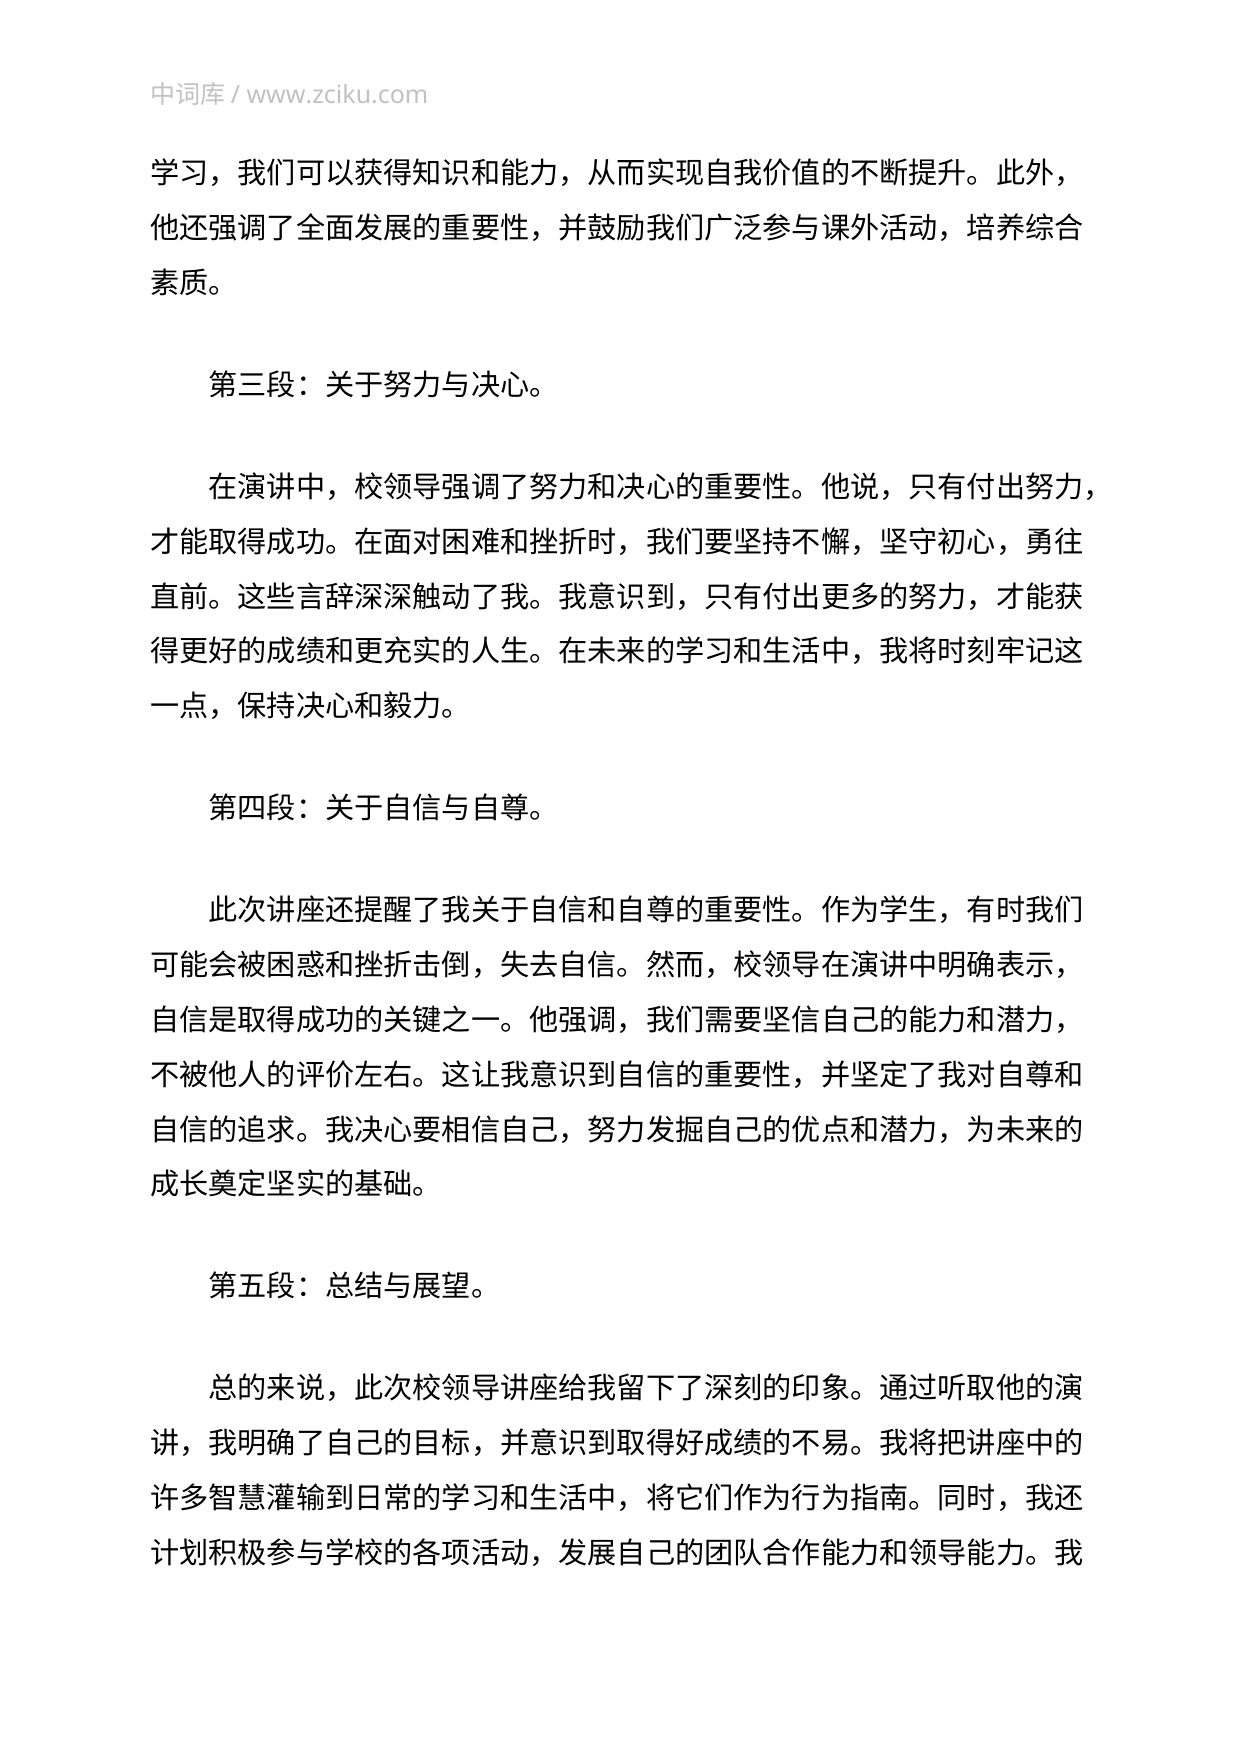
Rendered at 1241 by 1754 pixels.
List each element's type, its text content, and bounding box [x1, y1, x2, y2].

text 第五段：总结与展望。 [150, 1263, 1090, 1305]
text 此次讲座还提醒了我关于自信和自尊的重要性。作为学生，有时我们可能会被困惑和挫折击倒，失去自信。然而，校领导在演讲中明确表示，自信是取得成功的关键之一。他强调，我们需要坚信自己的能力和潜力，不被他人的评价左右。这让我意识到自信的重要性，并坚定了我对自尊和自信的追求。我决心要相信自己，努力发掘自己的优点和潜力，为未来的成长奠定坚实的基础。 [150, 886, 1090, 1203]
text 第三段：关于努力与决心。 [150, 362, 1090, 404]
text 第四段：关于自信与自尊。 [150, 785, 1090, 827]
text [150, 150, 1090, 302]
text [150, 1364, 1090, 1571]
text 在演讲中，校领导强调了努力和决心的重要性。他说，只有付出努力，才能取得成功。在面对困难和挫折时，我们要坚持不懈，坚守初心，勇往直前。这些言辞深深触动了我。我意识到，只有付出更多的努力，才能获得更好的成绩和更充实的人生。在未来的学习和生活中，我将时刻牢记这一点，保持决心和毅力。 [150, 463, 1090, 725]
